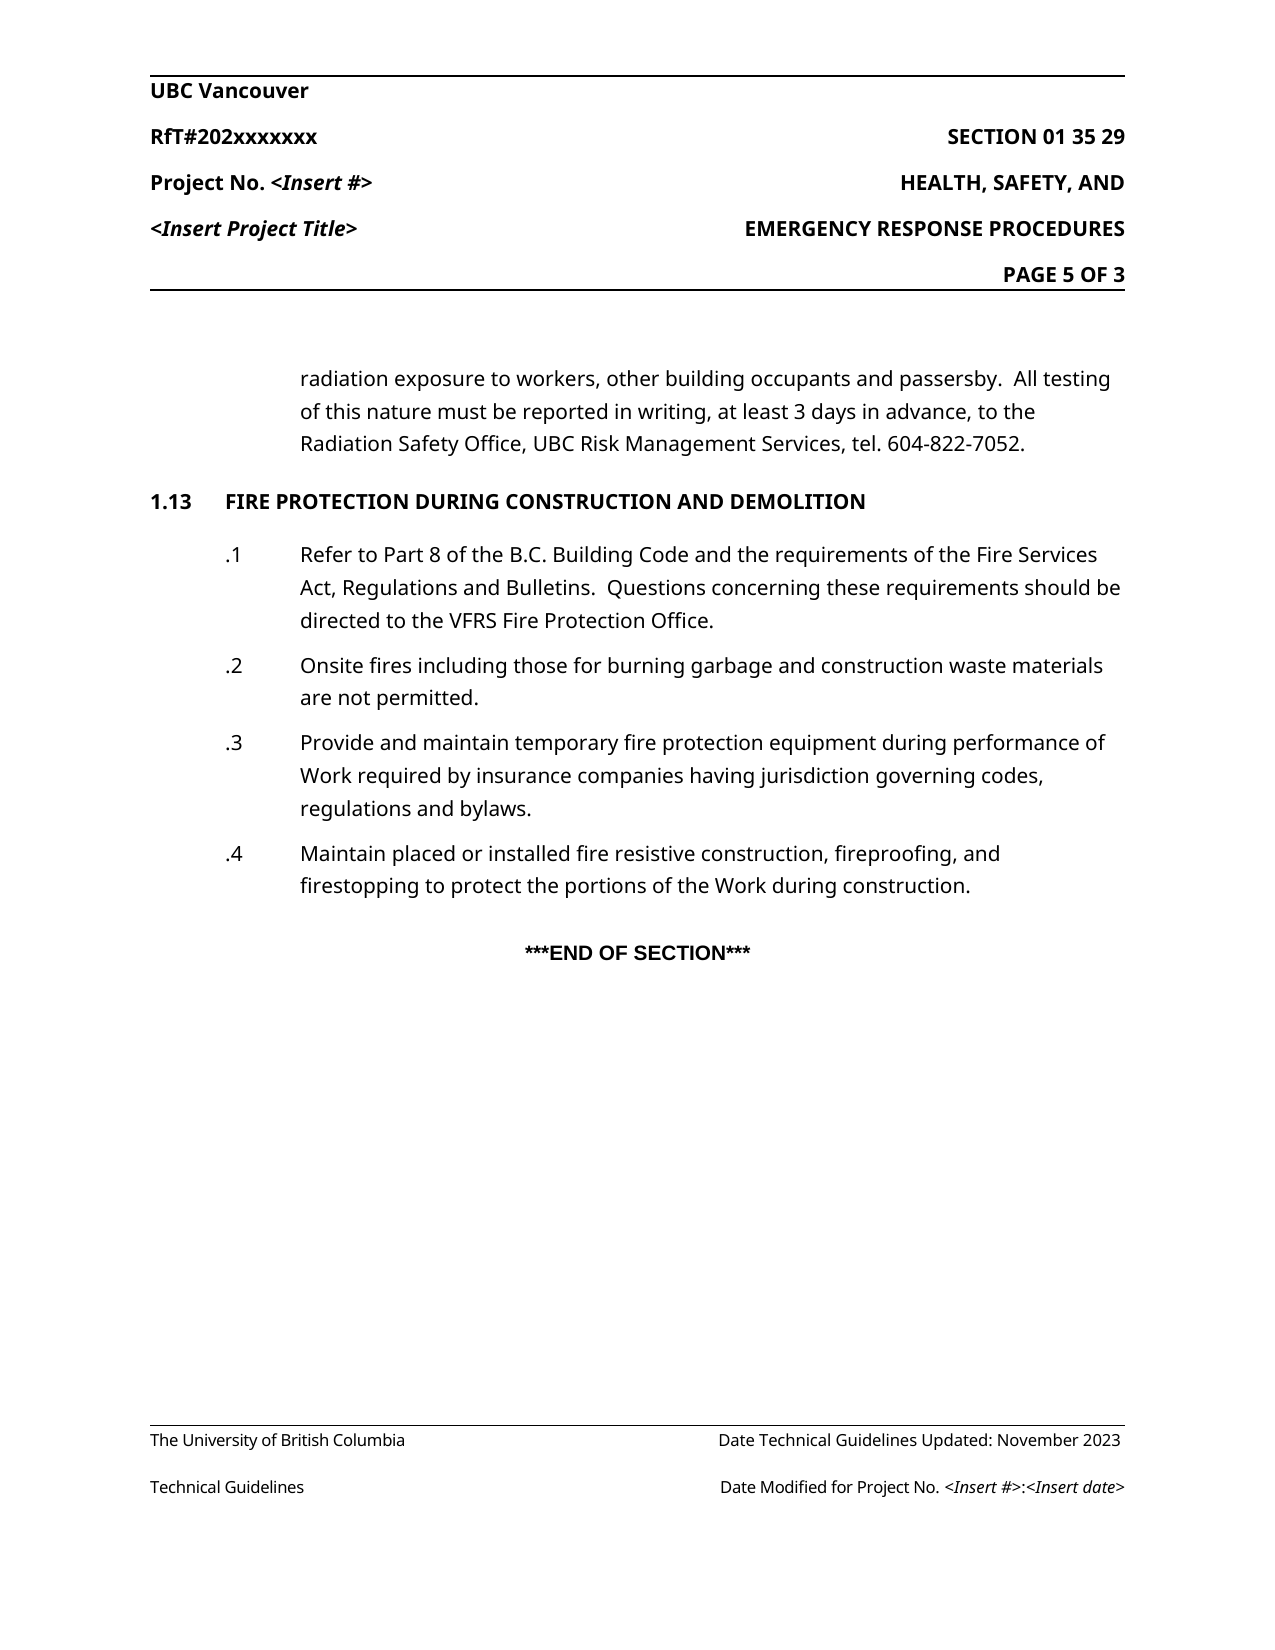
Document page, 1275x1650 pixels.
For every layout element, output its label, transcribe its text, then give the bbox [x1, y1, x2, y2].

subtitle ***END OF SECTION*** [150, 941, 1125, 964]
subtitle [225, 364, 1125, 458]
subtitle Maintain placed or installed fire resistive construction, fireproofing, and firestopping to protect the portions of the Work during construction. [225, 839, 1125, 900]
subtitle Refer to Part 8 of the B.C. Building Code and the requirements of the Fire Services Act, Regulations and Bulletins. Questions concerning these requirements should be directed to the VFRS Fire Protection Office. [225, 541, 1125, 634]
subtitle Provide and maintain temporary fire protection equipment during performance of Work required by insurance companies having jurisdiction governing codes, regulations and bylaws. [225, 728, 1125, 822]
subtitle FIRE PROTECTION DURING CONSTRUCTION AND DEMOLITION [150, 487, 1125, 516]
subtitle Onsite fires including those for burning garbage and construction waste materials are not permitted. [225, 651, 1125, 712]
